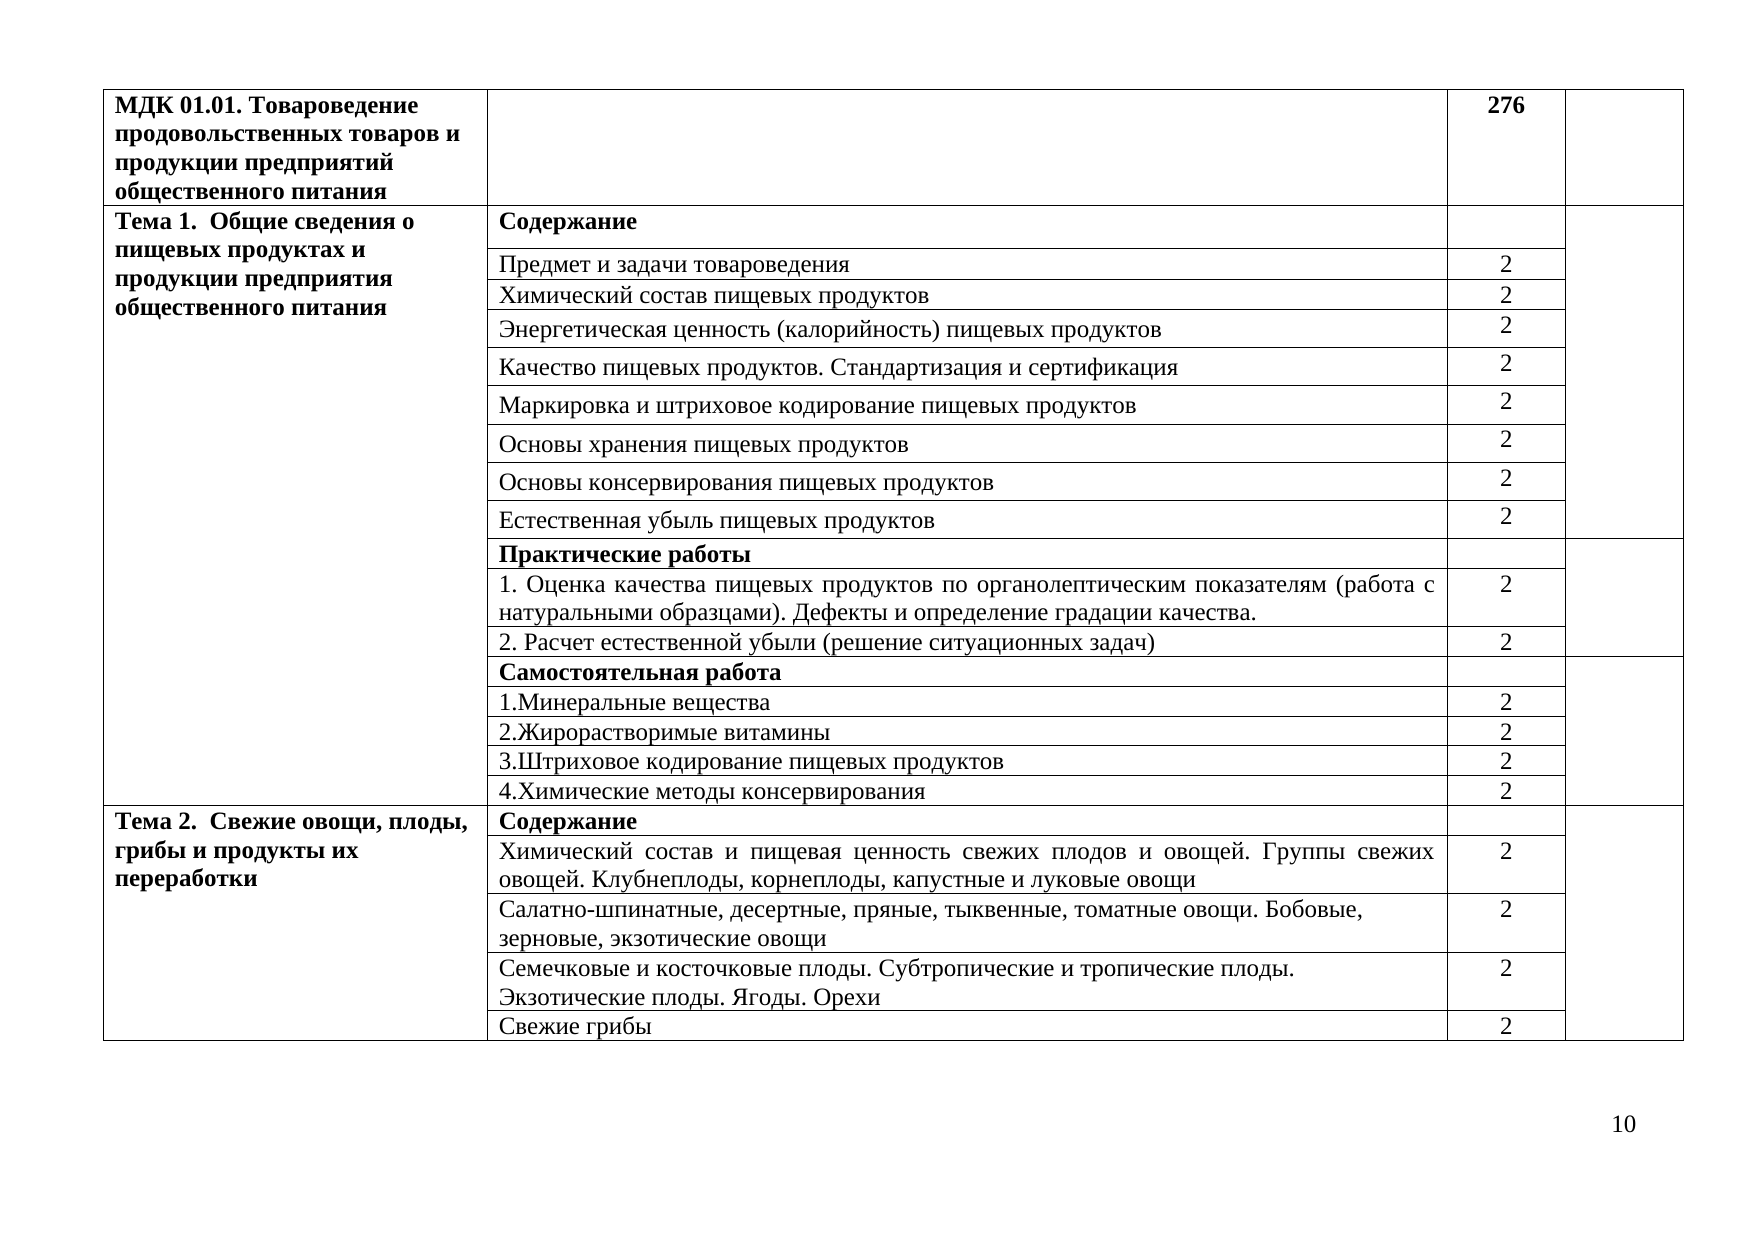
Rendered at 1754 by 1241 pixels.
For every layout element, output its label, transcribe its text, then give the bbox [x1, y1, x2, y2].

table_cell [1448, 539, 1565, 568]
table_header 276 [1448, 90, 1565, 205]
table_cell 2 [1448, 776, 1565, 805]
table_cell [1448, 657, 1565, 686]
table_cell Естественная убыль пищевых продуктов [488, 501, 1447, 538]
table_cell Семечковые и косточковые плоды. Субтропические и тропические плоды. Экзотические плоды. Ягоды. Орехи [488, 953, 1447, 1010]
table_cell 2 [1448, 501, 1565, 538]
table_cell [1566, 657, 1683, 805]
table_cell Химический состав пищевых продуктов [488, 280, 1447, 309]
table_cell Практические работы [488, 539, 1447, 568]
table_cell [1566, 806, 1683, 1040]
table_cell 2 [1448, 953, 1565, 1010]
table_cell 2 [1448, 249, 1565, 279]
table_cell 2 [1448, 894, 1565, 952]
table_cell Энергетическая ценность (калорийность) пищевых продуктов [488, 310, 1447, 347]
table_cell 1. Оценка качества пищевых продуктов по органолептическим показателям (работа с натуральными образцами). Дефекты и определение градации качества. [488, 569, 1447, 626]
table_cell Основы консервирования пищевых продуктов [488, 463, 1447, 500]
table_cell 2 [1448, 569, 1565, 626]
table_cell Тема 2. Свежие овощи, плоды, грибы и продукты их переработки [104, 806, 487, 1040]
table_header [1566, 90, 1683, 205]
table_cell Качество пищевых продуктов. Стандартизация и сертификация [488, 348, 1447, 385]
table_cell 2 [1448, 836, 1565, 893]
table_cell 2 [1448, 310, 1565, 347]
table_cell 2 [1448, 627, 1565, 656]
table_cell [488, 1011, 1447, 1040]
table_cell 2 [1448, 348, 1565, 385]
table_cell Химический состав и пищевая ценность свежих плодов и овощей. Группы свежих овощей. Клубнеплоды, корнеплоды, капустные и луковые овощи [488, 836, 1447, 893]
table_cell 2 [1448, 386, 1565, 423]
table_cell [1566, 206, 1683, 538]
table_cell 4.Химические методы консервирования [488, 776, 1447, 805]
table_header [488, 90, 1447, 205]
table_cell 2 [1448, 1011, 1565, 1040]
table_cell 2.Жирорастворимые витамины [488, 717, 1447, 745]
table_cell [1448, 806, 1565, 835]
table_cell 2 [1448, 280, 1565, 309]
table_cell 1.Минеральные вещества [488, 687, 1447, 716]
table_cell [1566, 539, 1683, 656]
table_cell Содержание [488, 206, 1447, 248]
table_cell 2 [1448, 463, 1565, 500]
table_cell 2 [1448, 687, 1565, 716]
table_cell Самостоятельная работа [488, 657, 1447, 686]
table_cell 2 [1448, 746, 1565, 775]
table_cell Содержание [488, 806, 1447, 835]
table_cell Маркировка и штриховое кодирование пищевых продуктов [488, 386, 1447, 423]
table_cell Основы хранения пищевых продуктов [488, 425, 1447, 462]
table_cell Тема 1. Общие сведения о пищевых продуктах и продукции предприятия общественного питания [104, 206, 487, 805]
table_cell 3.Штриховое кодирование пищевых продуктов [488, 746, 1447, 775]
table_cell 2 [1448, 717, 1565, 745]
table_cell 2. Расчет естественной убыли (решение ситуационных задач) [488, 627, 1447, 656]
table_cell Салатно-шпинатные, десертные, пряные, тыквенные, томатные овощи. Бобовые, зерновые, экзотические овощи [488, 894, 1447, 952]
table_header МДК 01.01. Товароведение продовольственных товаров и продукции предприятий общественного питания [104, 90, 487, 205]
table_cell Предмет и задачи товароведения [488, 249, 1447, 279]
table_cell [1448, 206, 1565, 248]
table_cell 2 [1448, 425, 1565, 462]
